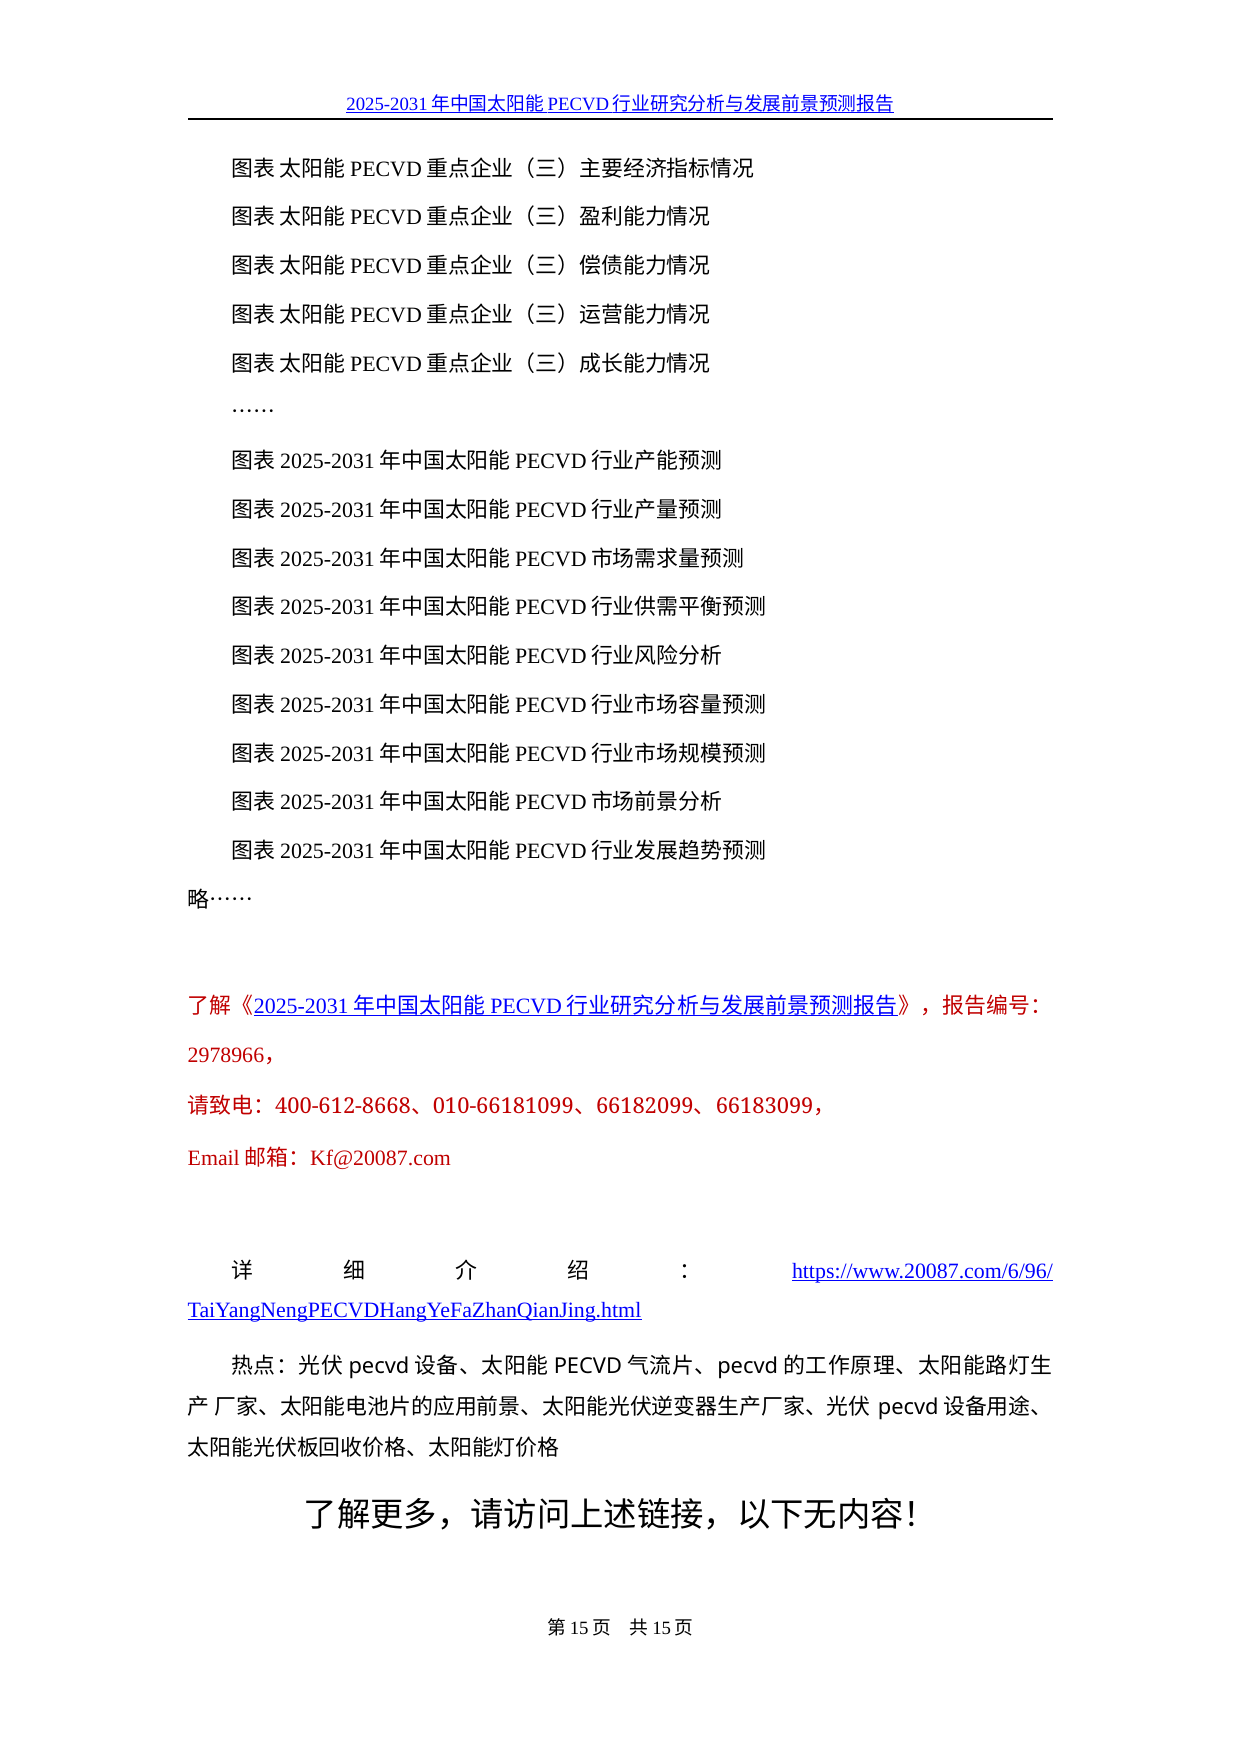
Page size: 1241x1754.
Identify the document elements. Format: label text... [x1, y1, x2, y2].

text Email邮箱：Kf@20087.com [187, 1140, 1053, 1172]
text 热点：光伏pecvd设备、太阳能PECVD气流片、pecvd的工作原理、太阳能路灯生产 厂家、太阳能电池片的应用前景、太阳能光伏逆变器生产厂家、光伏pecvd设备用途、太阳能光伏板回收价格、太阳能灯价格 [187, 1348, 1053, 1462]
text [187, 150, 1053, 914]
text 详细介绍：https://www.20087.com/6/96/TaiYangNengPECVDHangYeFaZhanQianJing.html [187, 1253, 1053, 1326]
text 请致电：400-612-8668、010-66181099、66182099、66183099， [187, 1088, 1053, 1121]
title 了解更多，请访问上述链接，以下无内容！ [187, 1479, 1053, 1544]
text 了解《2025-2031年中国太阳能PECVD行业研究分析与发展前景预测报告》，报告编号：2978966， [187, 988, 1053, 1069]
